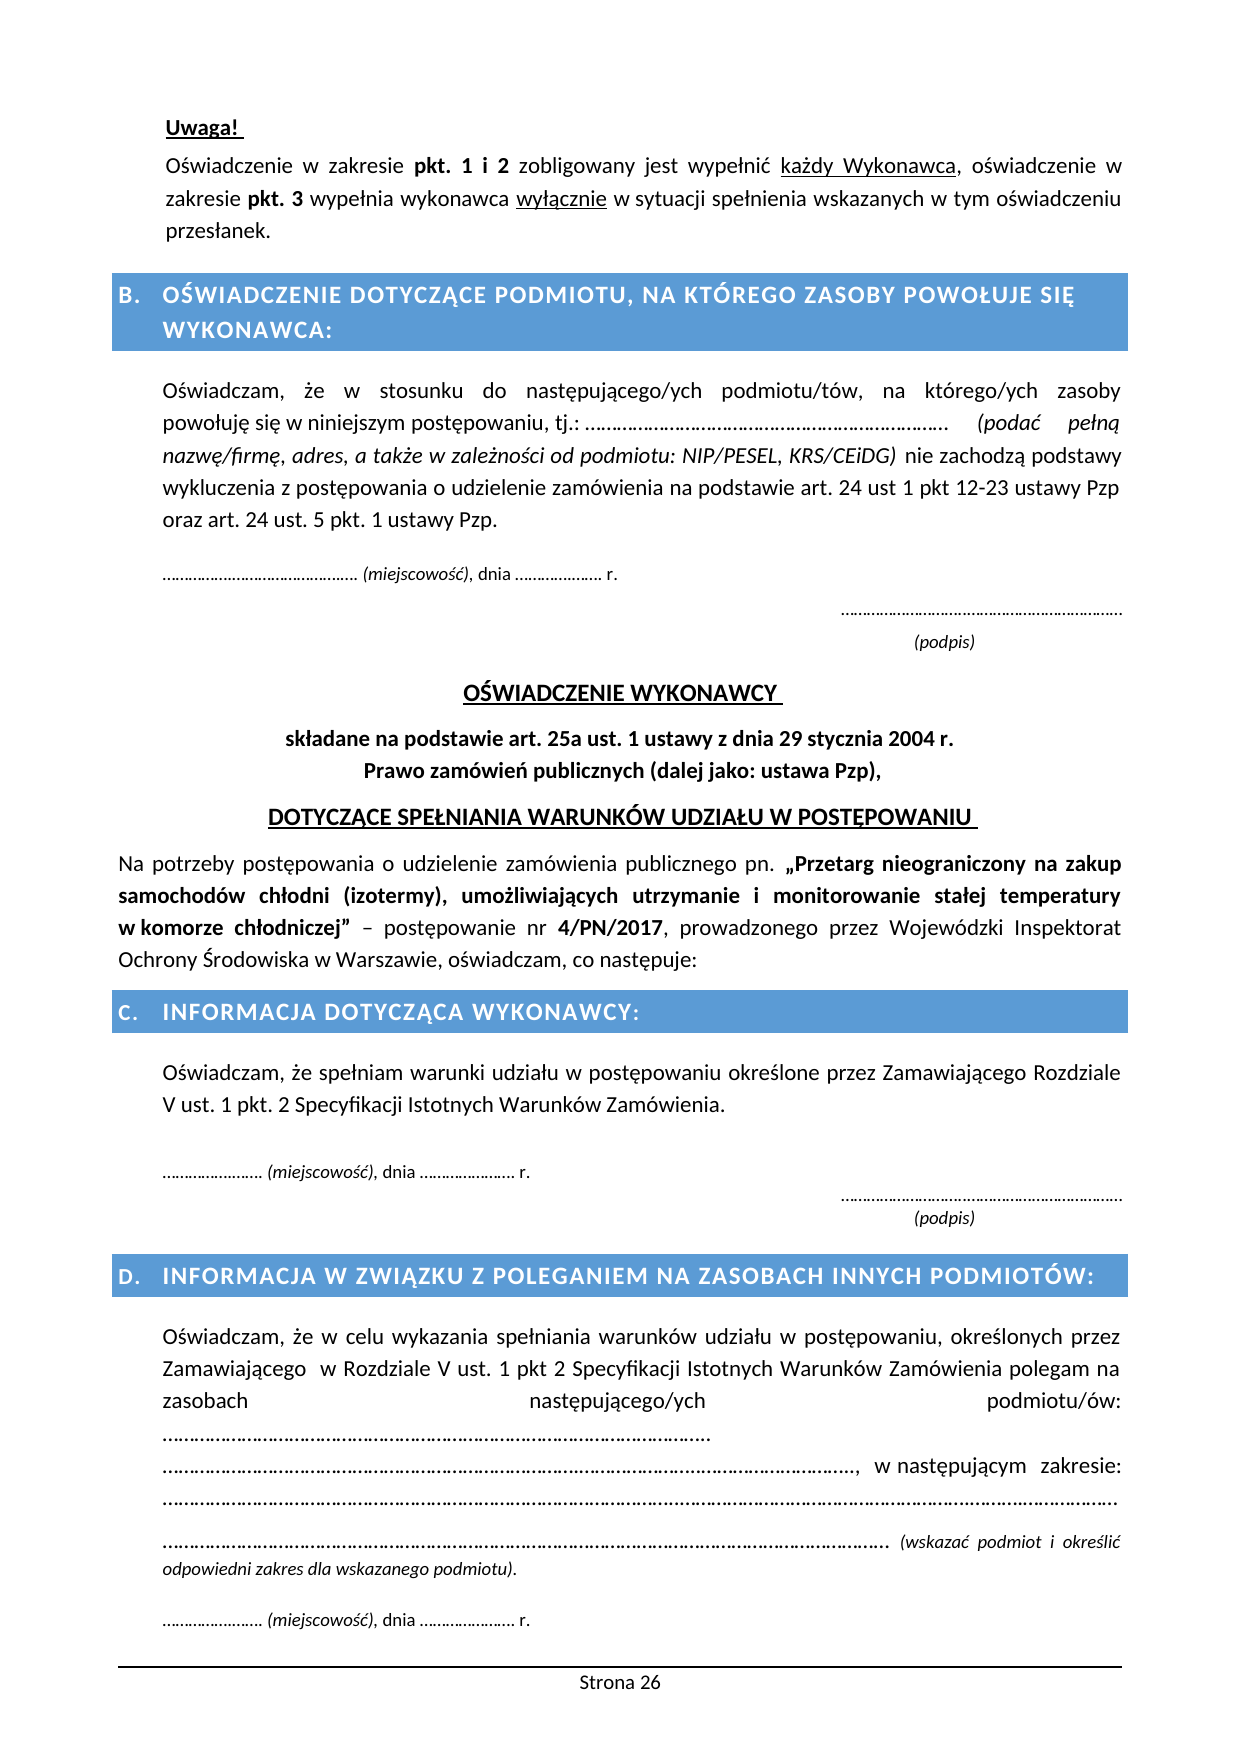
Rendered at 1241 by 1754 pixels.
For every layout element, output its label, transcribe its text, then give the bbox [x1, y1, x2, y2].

text …………….…………………….…. (miejscowość), dnia ………….……. r. [162, 562, 1122, 585]
text Oświadczam, że w stosunku do następującego/ych podmiotu/tów, na którego/ych zasoby powołuję się w niniejszym postępowaniu, tj.: …………………………………………………………… (podać pełną nazwę/firmę, adres, a także w zależności od podmiotu: NIP/PESEL, KRS/CEiDG) nie zachodzą podstawy wykluczenia z postępowania o udzielenie zamówienia na podstawie art. 24 ust 1 pkt 12-23 ustawy Pzp oraz art. 24 ust. 5 pkt. 1 ustawy Pzp. [162, 376, 1122, 533]
text ………………………..……………………………… [118, 1183, 1122, 1206]
text DOTYCZĄCE SPEŁNIANIA WARUNKÓW UDZIAŁU W POSTĘPOWANIU [118, 801, 1122, 832]
text ………………………………………………………………………………………………………………………… (wskazać podmiot i określić odpowiedni zakres dla wskazanego podmiotu). [162, 1526, 1122, 1580]
text Prawo zamówień publicznych (dalej jako: ustawa Pzp), [118, 757, 1122, 784]
text ………………………..……………………………… [118, 597, 1122, 619]
text …………….……. (miejscowość), dnia …………………. r. [162, 1609, 1122, 1632]
text …………….……. (miejscowość), dnia …………………. r. [162, 1160, 1122, 1183]
text Na potrzeby postępowania o udzielenie zamówienia publicznego pn. „Przetarg nieograniczony na zakup samochodów chłodni (izotermy), umożliwiających utrzymanie i monitorowanie stałej temperatury w komorze chłodniczej” – postępowanie nr 4/PN/2017, prowadzonego przez Wojewódzki Inspektorat Ochrony Środowiska w Warszawie, oświadczam, co następuje: [118, 849, 1122, 973]
text OŚWIADCZENIE WYKONAWCY [118, 677, 1122, 707]
text Oświadczam, że w celu wykazania spełniania warunków udziału w postępowaniu, określonych przez Zamawiającego w Rozdziale V ust. 1 pkt 2 Specyfikacji Istotnych Warunków Zamówienia polegam na zasobach następującego/ych podmiotu/ów: ………………………………………………………………………………………….. …………………………………………………………………….…………………..……………………….., w następującym zakresie: ……………………………………………………………………………………..……………………………………………….……….……………… [162, 1322, 1122, 1511]
text Uwaga! [165, 113, 1122, 141]
text składane na podstawie art. 25a ust. 1 ustawy z dnia 29 stycznia 2004 r. [118, 724, 1122, 752]
list INFORMACJA DOTYCZĄCA WYKONAWCY: [118, 996, 1122, 1027]
text (podpis) [768, 630, 1122, 653]
list INFORMACJA W ZWIĄZKU Z POLEGANIEM NA ZASOBACH INNYCH PODMIOTÓW: [118, 1260, 1122, 1291]
text Oświadczenie w zakresie pkt. 1 i 2 zobligowany jest wypełnić każdy Wykonawca, oświadczenie w zakresie pkt. 3 wypełnia wykonawca wyłącznie w sytuacji spełnienia wskazanych w tym oświadczeniu przesłanek. [165, 151, 1122, 244]
text (podpis) [768, 1206, 1122, 1229]
list OŚWIADCZENIE DOTYCZĄCE PODMIOTU, NA KTÓREGO ZASOBY POWOŁUJE SIĘ WYKONAWCA: [118, 279, 1122, 345]
text Oświadczam, że spełniam warunki udziału w postępowaniu określone przez Zamawiającego Rozdziale V ust. 1 pkt. 2 Specyfikacji Istotnych Warunków Zamówienia. [162, 1058, 1122, 1118]
